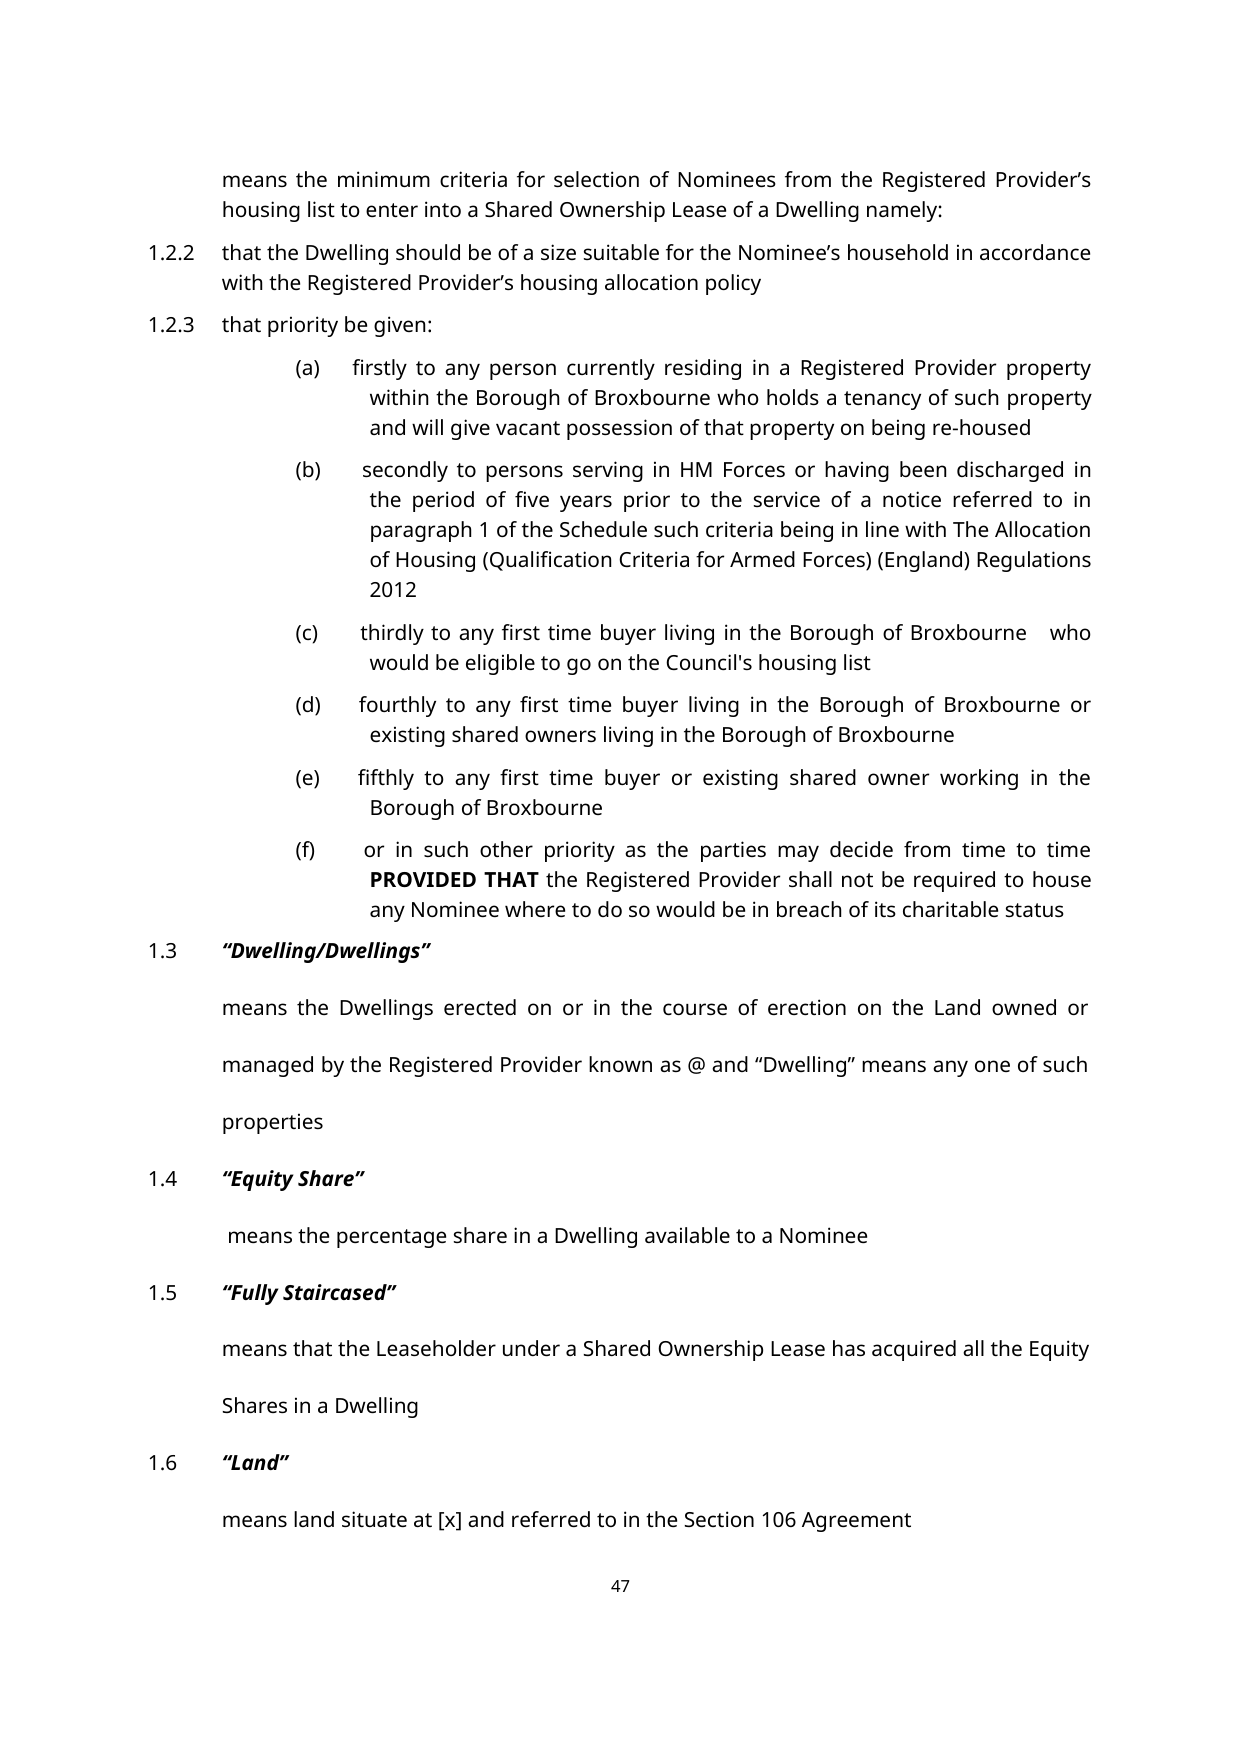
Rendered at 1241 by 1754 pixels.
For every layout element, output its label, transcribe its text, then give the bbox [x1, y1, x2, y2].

text means land situate at [x] and referred to in the Section 106 Agreement [148, 1505, 1090, 1533]
text means the Dwellings erected on or in the course of erection on the Land owned or managed by the Registered Provider known as @ and “Dwelling” means any one of such properties [148, 993, 1090, 1135]
text (a) firstly to any person currently residing in a Registered Provider property within the Borough of Broxbourne who holds a tenancy of such property and will give vacant possession of that property on being re-housed [295, 351, 1092, 441]
text (d) fourthly to any first time buyer living in the Borough of Broxbourne or existing shared owners living in the Borough of Broxbourne [295, 689, 1092, 749]
text means that the Leaseholder under a Shared Ownership Lease has acquired all the Equity Shares in a Dwelling [148, 1334, 1090, 1420]
text means the percentage share in a Dwelling available to a Nominee [148, 1221, 1090, 1249]
text means the minimum criteria for selection of Nominees from the Registered Provider’s housing list to enter into a Shared Ownership Lease of a Dwelling namely: [148, 164, 1092, 224]
text 1.2.3 that priority be given: [148, 309, 1092, 339]
text 1.5 “Fully Staircased” [148, 1278, 1090, 1306]
text (b) secondly to persons serving in HM Forces or having been discharged in the period of five years prior to the service of a notice referred to in paragraph 1 of the Schedule such criteria being in line with The Allocation of Housing (Qualification Criteria for Armed Forces) (England) Regulations 2012 [295, 454, 1092, 604]
text (f) or in such other priority as the parties may decide from time to time PROVIDED THAT the Registered Provider shall not be required to house any Nominee where to do so would be in breach of its charitable status [295, 834, 1092, 924]
text (e) fifthly to any first time buyer or existing shared owner working in the Borough of Broxbourne [295, 761, 1092, 821]
text 1.6 “Land” [148, 1448, 1090, 1477]
text 1.4 “Equity Share” [148, 1164, 1090, 1192]
text 1.3 “Dwelling/Dwellings” [148, 936, 1090, 965]
text 1.2.2 that the Dwelling should be of a size suitable for the Nominee’s household in accordance with the Registered Provider’s housing allocation policy [148, 236, 1092, 296]
text (c) thirdly to any first time buyer living in the Borough of Broxbourne who would be eligible to go on the Council's housing list [295, 616, 1092, 676]
